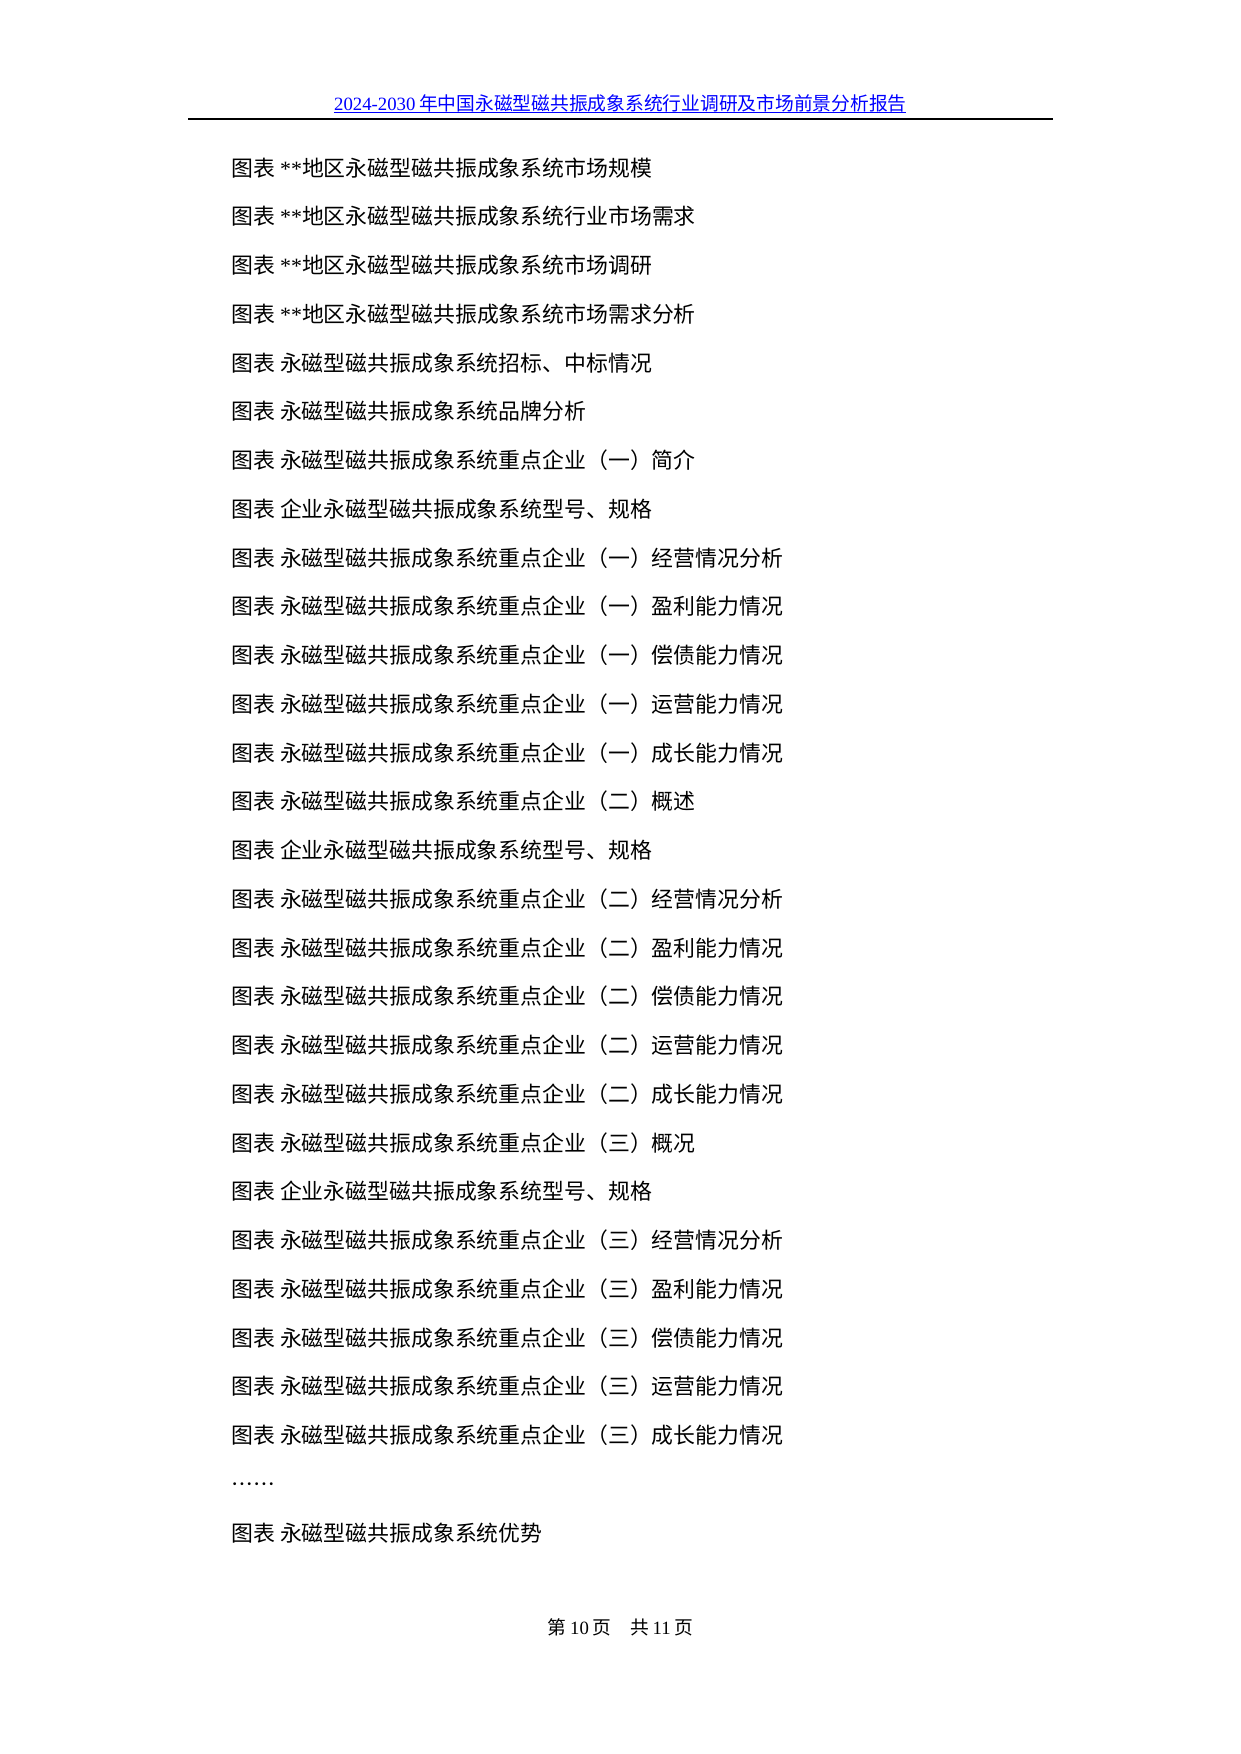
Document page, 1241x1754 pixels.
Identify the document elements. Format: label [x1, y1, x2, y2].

text [187, 150, 1053, 1548]
